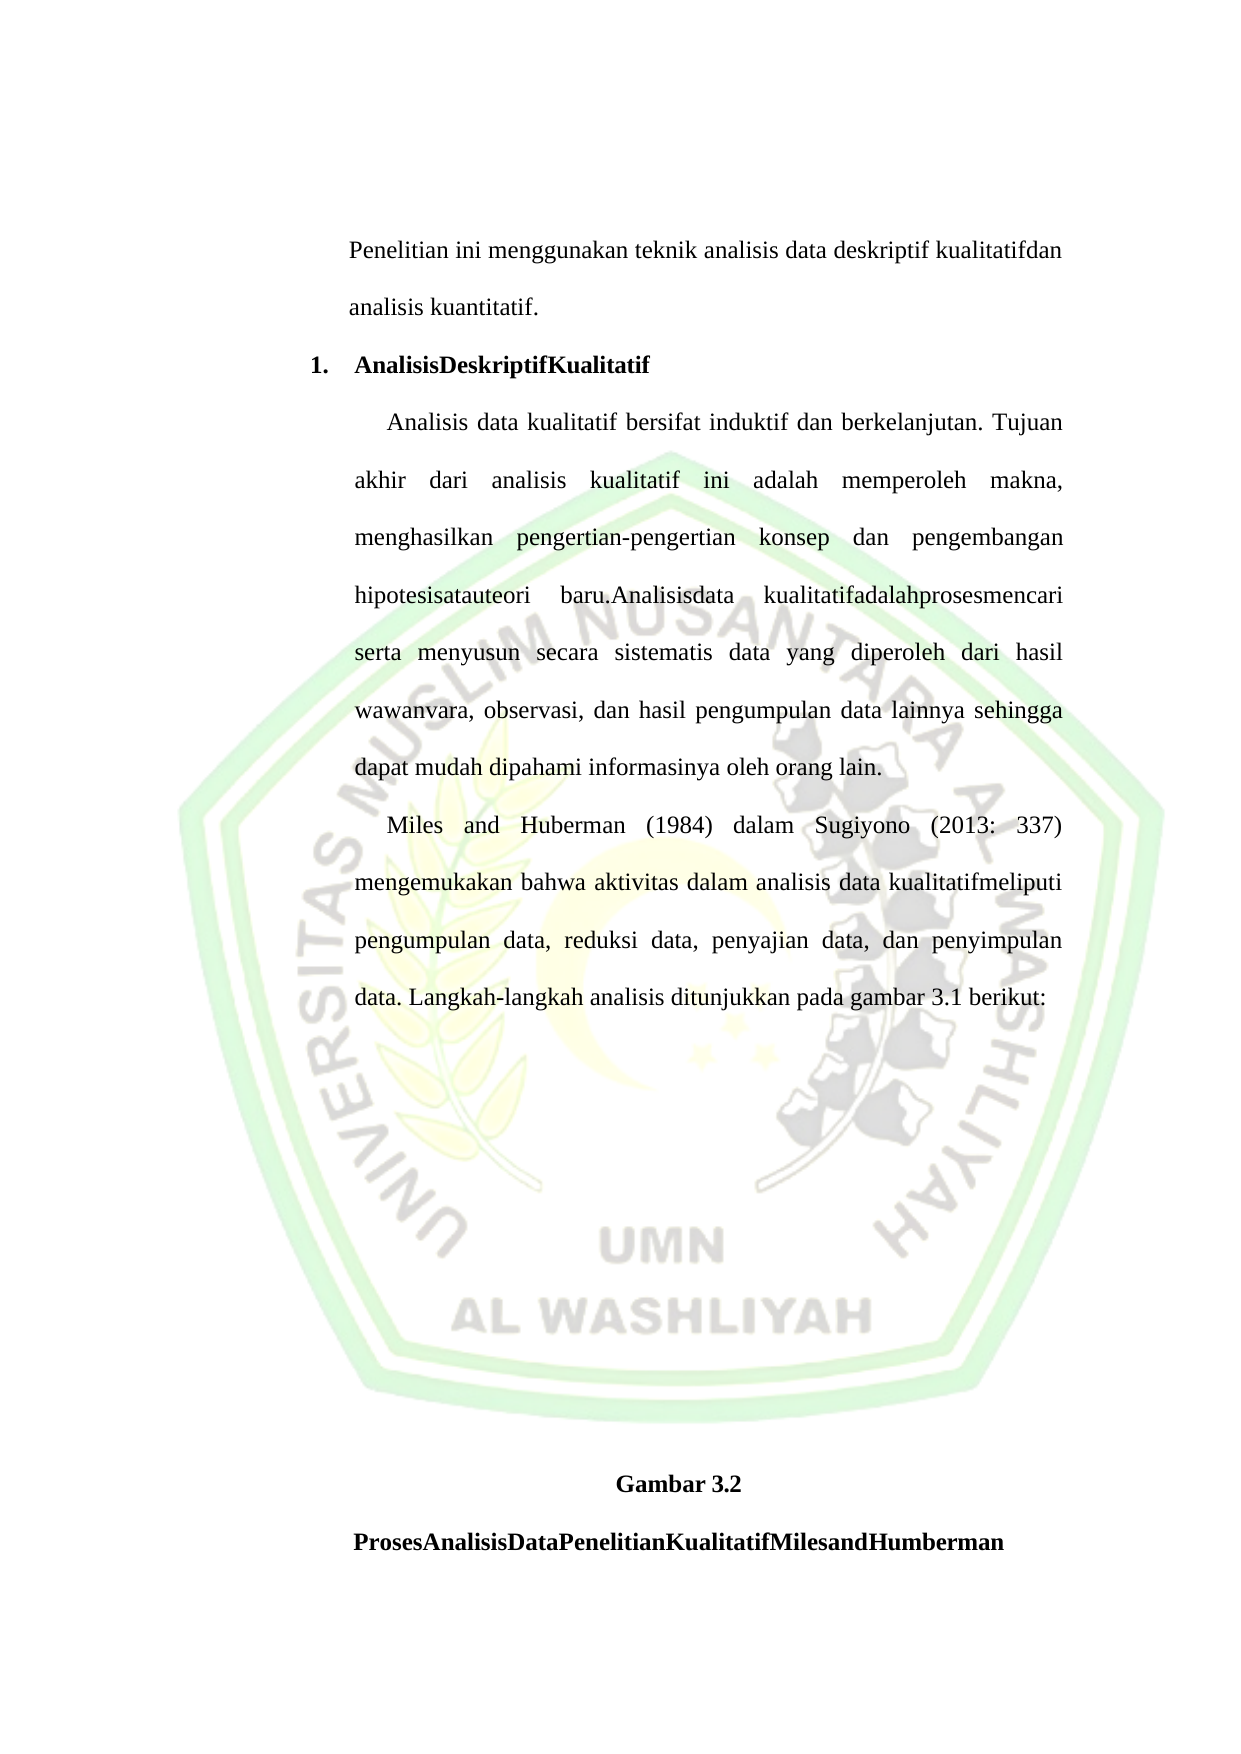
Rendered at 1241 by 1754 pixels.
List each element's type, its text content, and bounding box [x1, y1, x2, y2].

text Miles and Huberman (1984) dalam Sugiyono (2013: 337) mengemukakan bahwa aktivitas dalam analisis data kualitatifmeliputi pengumpulan data, reduksi data, penyajian data, dan penyimpulan data. Langkah-langkah analisis ditunjukkan pada gambar 3.1 berikut: [354, 810, 1063, 1011]
text Penelitian ini menggunakan teknik analisis data deskriptif kualitatifdan analisis kuantitatif. [349, 235, 1062, 321]
subtitle Gambar 3.2 [191, 1469, 1166, 1498]
subtitle AnalisisDeskriptifKualitatif [310, 350, 1166, 379]
text ProsesAnalisisDataPenelitianKualitatifMilesandHumberman [191, 1527, 1166, 1555]
text Analisis data kualitatif bersifat induktif dan berkelanjutan. Tujuan akhir dari analisis kualitatif ini adalah memperoleh makna, menghasilkan pengertian-pengertian konsep dan pengembangan hipotesisatauteori baru.Analisisdata kualitatifadalahprosesmencari serta menyusun secara sistematis data yang diperoleh dari hasil wawanvara, observasi, dan hasil pengumpulan data lainnya sehingga dapat mudah dipahami informasinya oleh orang lain. [354, 407, 1064, 781]
